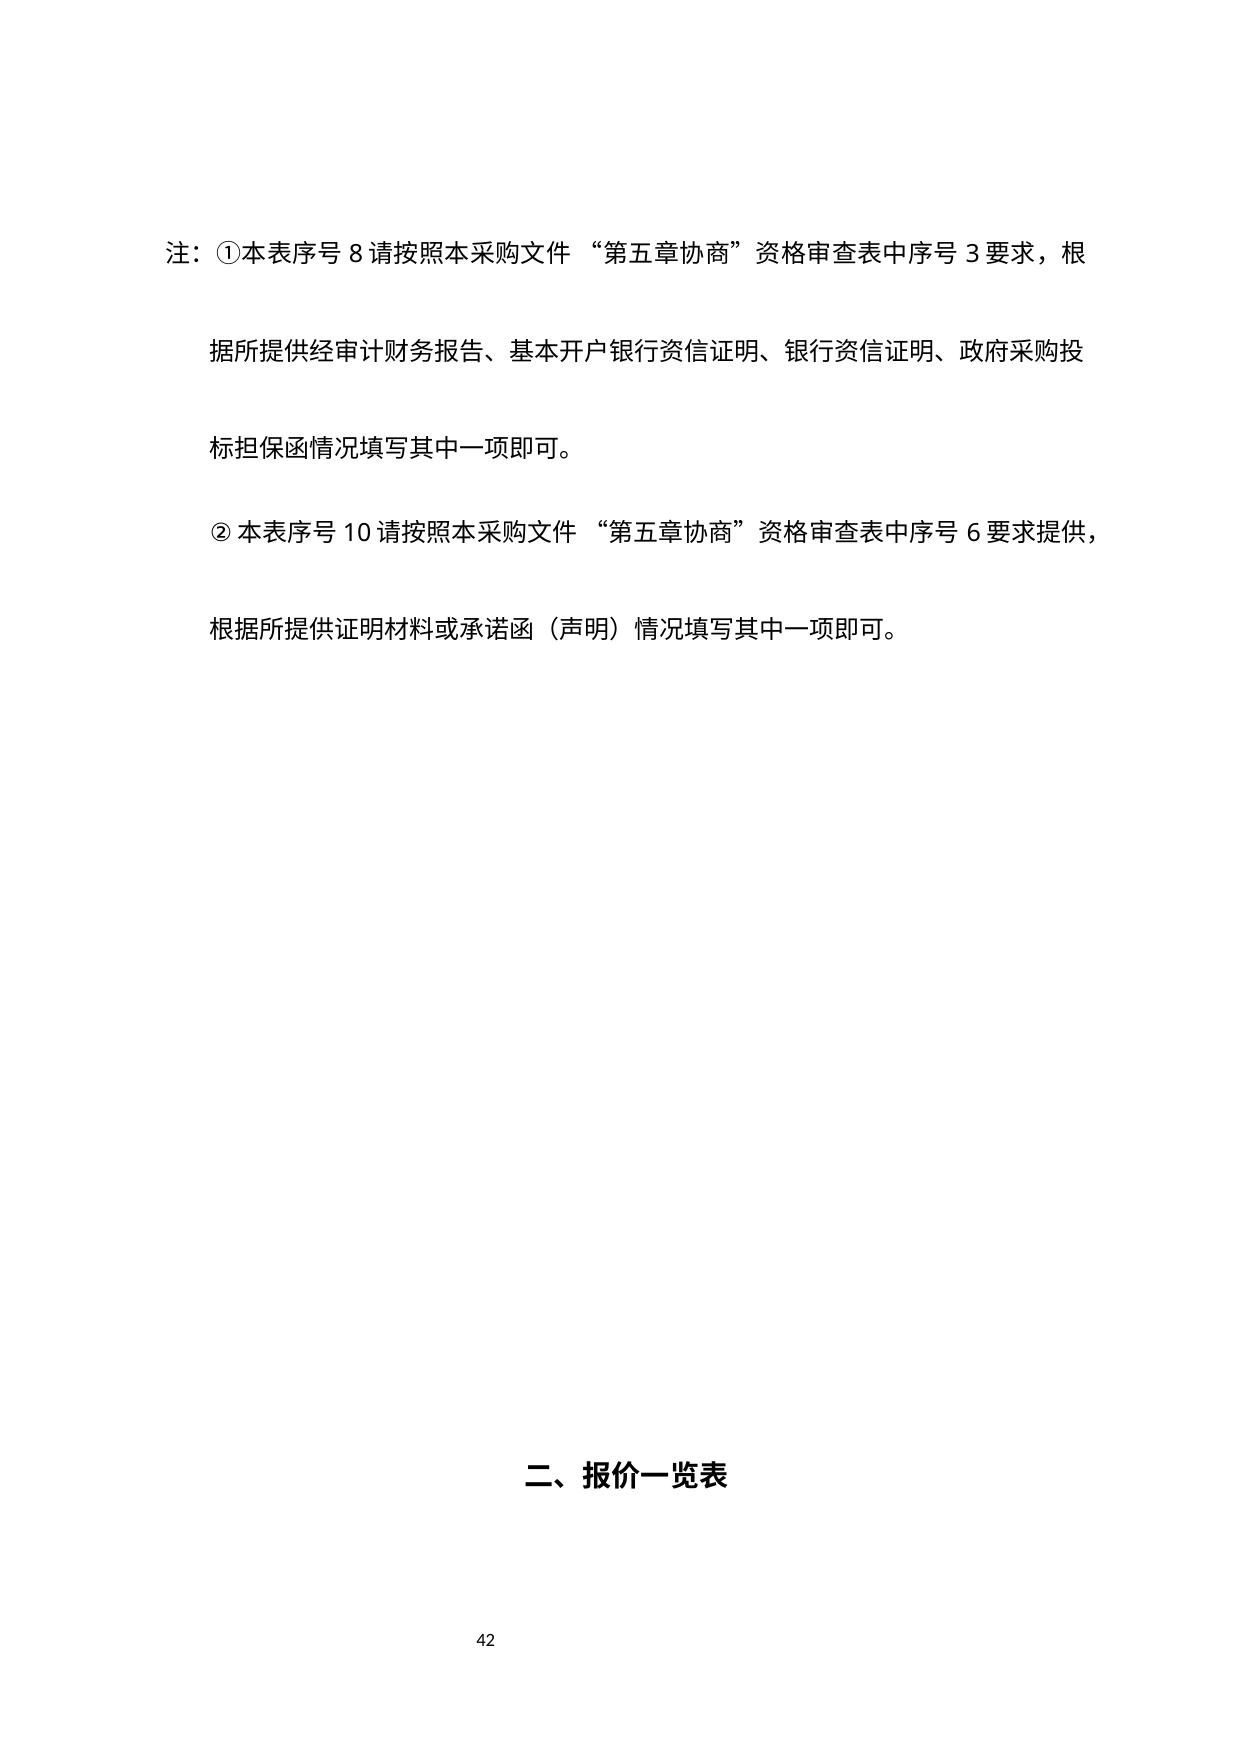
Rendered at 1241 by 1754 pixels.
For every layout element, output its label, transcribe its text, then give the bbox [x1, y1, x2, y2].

text ②本表序号10请按照本采购文件 “第五章协商”资格审查表中序号6要求提供，根据所提供证明材料或承诺函（声明）情况填写其中一项即可。 [209, 498, 1087, 660]
text 二、报价一览表 [165, 1441, 1087, 1506]
text 注：①本表序号8请按照本采购文件 “第五章协商”资格审查表中序号3要求，根据所提供经审计财务报告、基本开户银行资信证明、银行资信证明、政府采购投标担保函情况填写其中一项即可。 [165, 219, 1087, 479]
